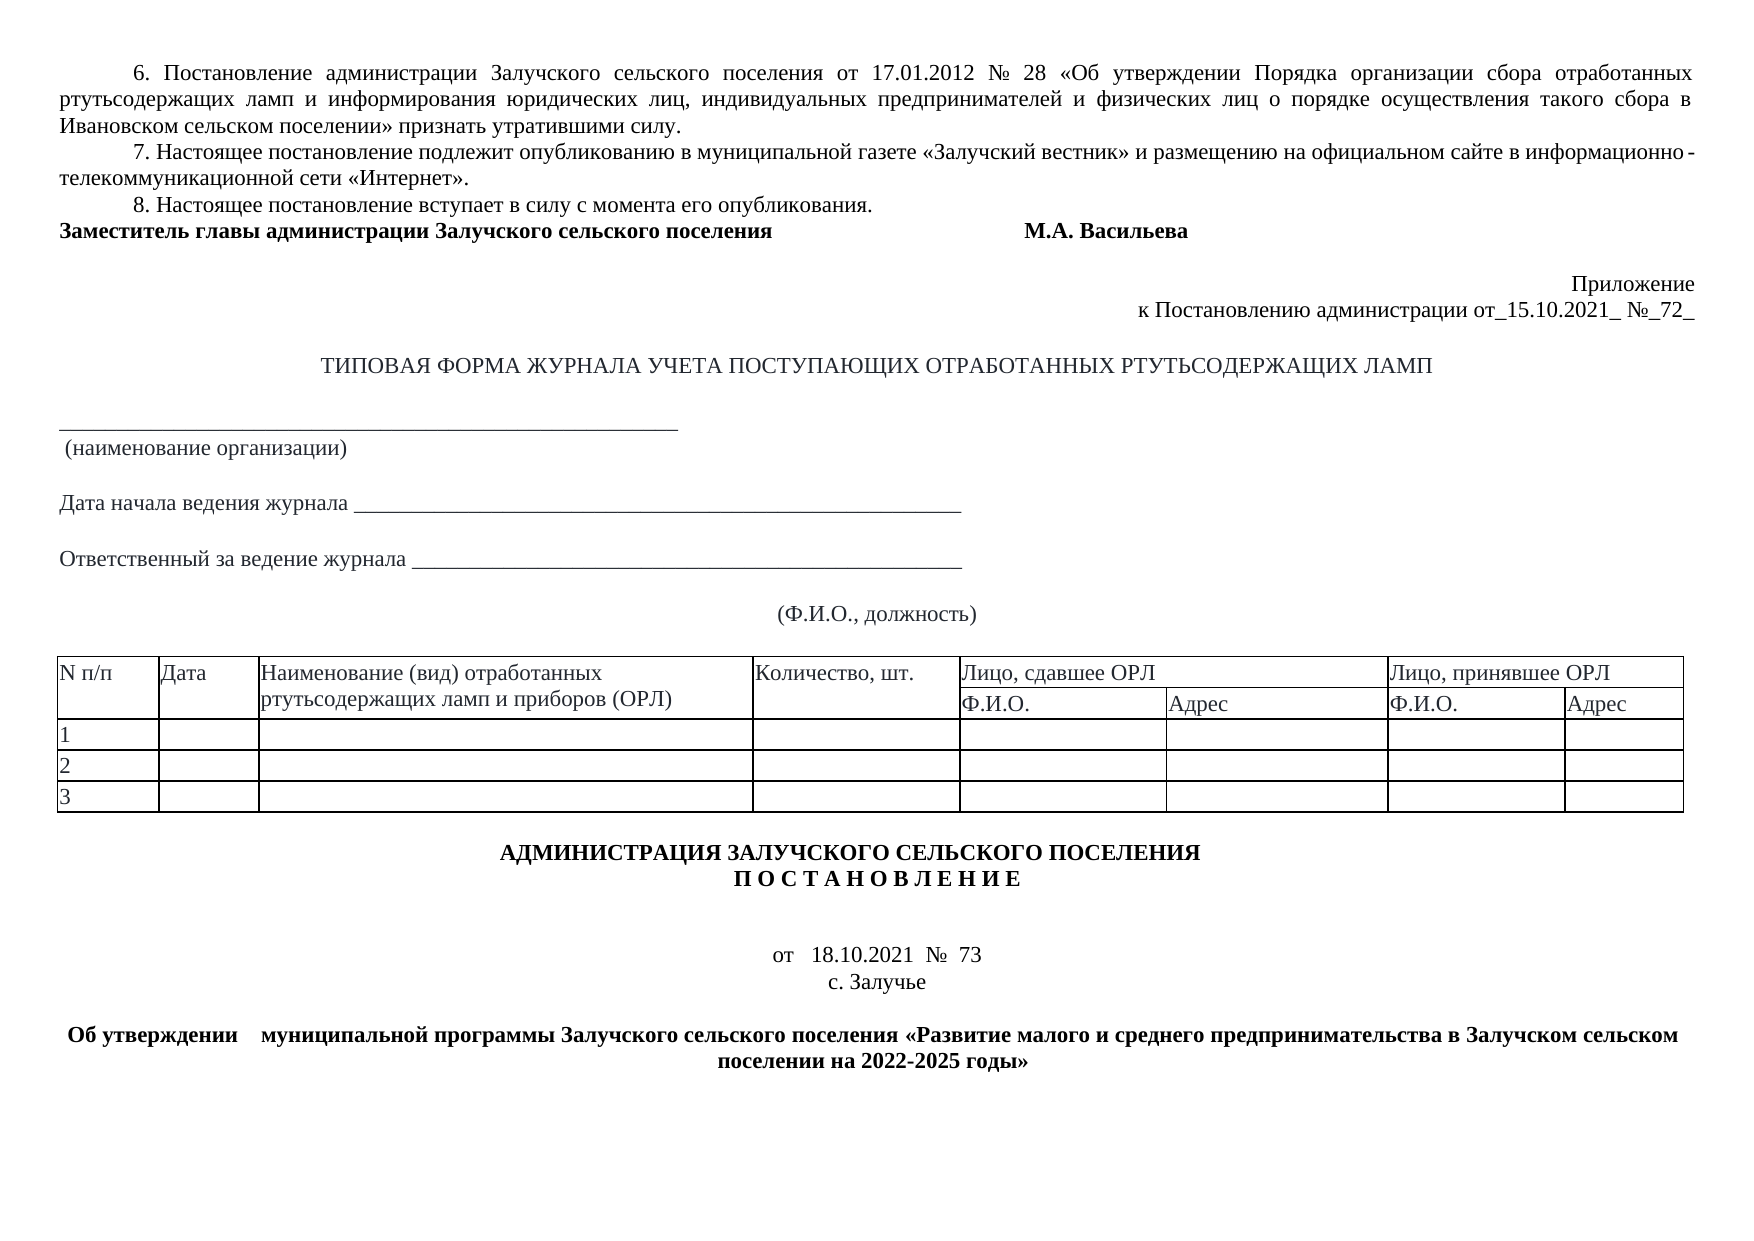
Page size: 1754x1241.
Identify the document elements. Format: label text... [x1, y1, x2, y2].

text (наименование организации) [59, 434, 1695, 460]
table_cell [1566, 751, 1683, 780]
table_cell [1167, 751, 1387, 780]
table_cell [260, 720, 752, 749]
table_cell [961, 720, 1166, 749]
table_cell [260, 751, 752, 780]
text от 18.10.2021 № 73 [59, 942, 1695, 968]
text 7. Настоящее постановление подлежит опубликованию в муниципальной газете «Залучский вестник» и размещению на официальном сайте в информационно-телекоммуникационной сети «Интернет». [59, 138, 1695, 191]
text ТИПОВАЯ ФОРМА ЖУРНАЛА УЧЕТА ПОСТУПАЮЩИХ ОТРАБОТАННЫХ РТУТЬСОДЕРЖАЩИХ ЛАМП [59, 352, 1695, 378]
table_cell [160, 751, 258, 780]
text П О С Т А Н О В Л Е Н И Е [59, 865, 1695, 892]
table_cell 3 [58, 782, 158, 811]
table_cell [1167, 720, 1387, 749]
table_header Количество, шт. [754, 657, 959, 718]
table_header Об утверждении муниципальной программы Залучского сельского поселения «Развитие малого и среднего предпринимательства в Залучском сельском поселении на 2022-2025 годы» [48, 1021, 1698, 1073]
table_cell [1389, 751, 1564, 780]
table_cell [754, 751, 959, 780]
table_cell [1389, 720, 1564, 749]
text (Ф.И.О., должность) [59, 600, 1695, 627]
text с. Залучье [59, 968, 1695, 994]
table_header Дата [160, 657, 258, 718]
text АДМИНИСТРАЦИЯ ЗАЛУЧСКОГО СЕЛЬСКОГО ПОСЕЛЕНИЯ [59, 839, 1695, 865]
table_cell [160, 720, 258, 749]
text Дата начала ведения журнала _____________________________________________________ [59, 489, 1695, 516]
table_cell Ф.И.О. [961, 688, 1166, 718]
table_header Лицо, принявшее ОРЛ [1389, 657, 1683, 687]
text Ответственный за ведение журнала ________________________________________________ [59, 545, 1695, 571]
table_cell [961, 782, 1166, 811]
table_cell [260, 782, 752, 811]
table_cell [754, 720, 959, 749]
text 8. Настоящее постановление вступает в силу с момента его опубликования. [59, 191, 1695, 217]
table_cell [1566, 782, 1683, 811]
table_cell Ф.И.О. [1389, 688, 1564, 718]
table_header Лицо, сдавшее ОРЛ [961, 657, 1387, 687]
table_cell Адрес [1167, 688, 1387, 718]
table_cell Адрес [1566, 688, 1683, 718]
table_cell [961, 751, 1166, 780]
table_header N п/п [58, 657, 158, 718]
table_cell 1 [58, 720, 158, 749]
table_cell [160, 782, 258, 811]
table_cell [1167, 782, 1387, 811]
text ______________________________________________________ [59, 407, 1695, 434]
table_cell [1389, 782, 1564, 811]
text 6. Постановление администрации Залучского сельского поселения от 17.01.2012 № 28 «Об утверждении Порядка организации сбора отработанных ртутьсодержащих ламп и информирования юридических лиц, индивидуальных предпринимателей и физических лиц о порядке осуществления такого сбора в Ивановском сельском поселении» признать утратившими силу. [59, 59, 1695, 138]
table_header Наименование (вид) отработанных ртутьсодержащих ламп и приборов (ОРЛ) [260, 657, 752, 718]
table_cell [754, 782, 959, 811]
table_cell [1566, 720, 1683, 749]
text Приложение [354, 270, 1695, 296]
text к Постановлению администрации от_15.10.2021_ №_72_ [354, 296, 1695, 323]
table_cell 2 [58, 751, 158, 780]
text Заместитель главы администрации Залучского сельского поселения М.А. Васильева [59, 217, 1695, 243]
